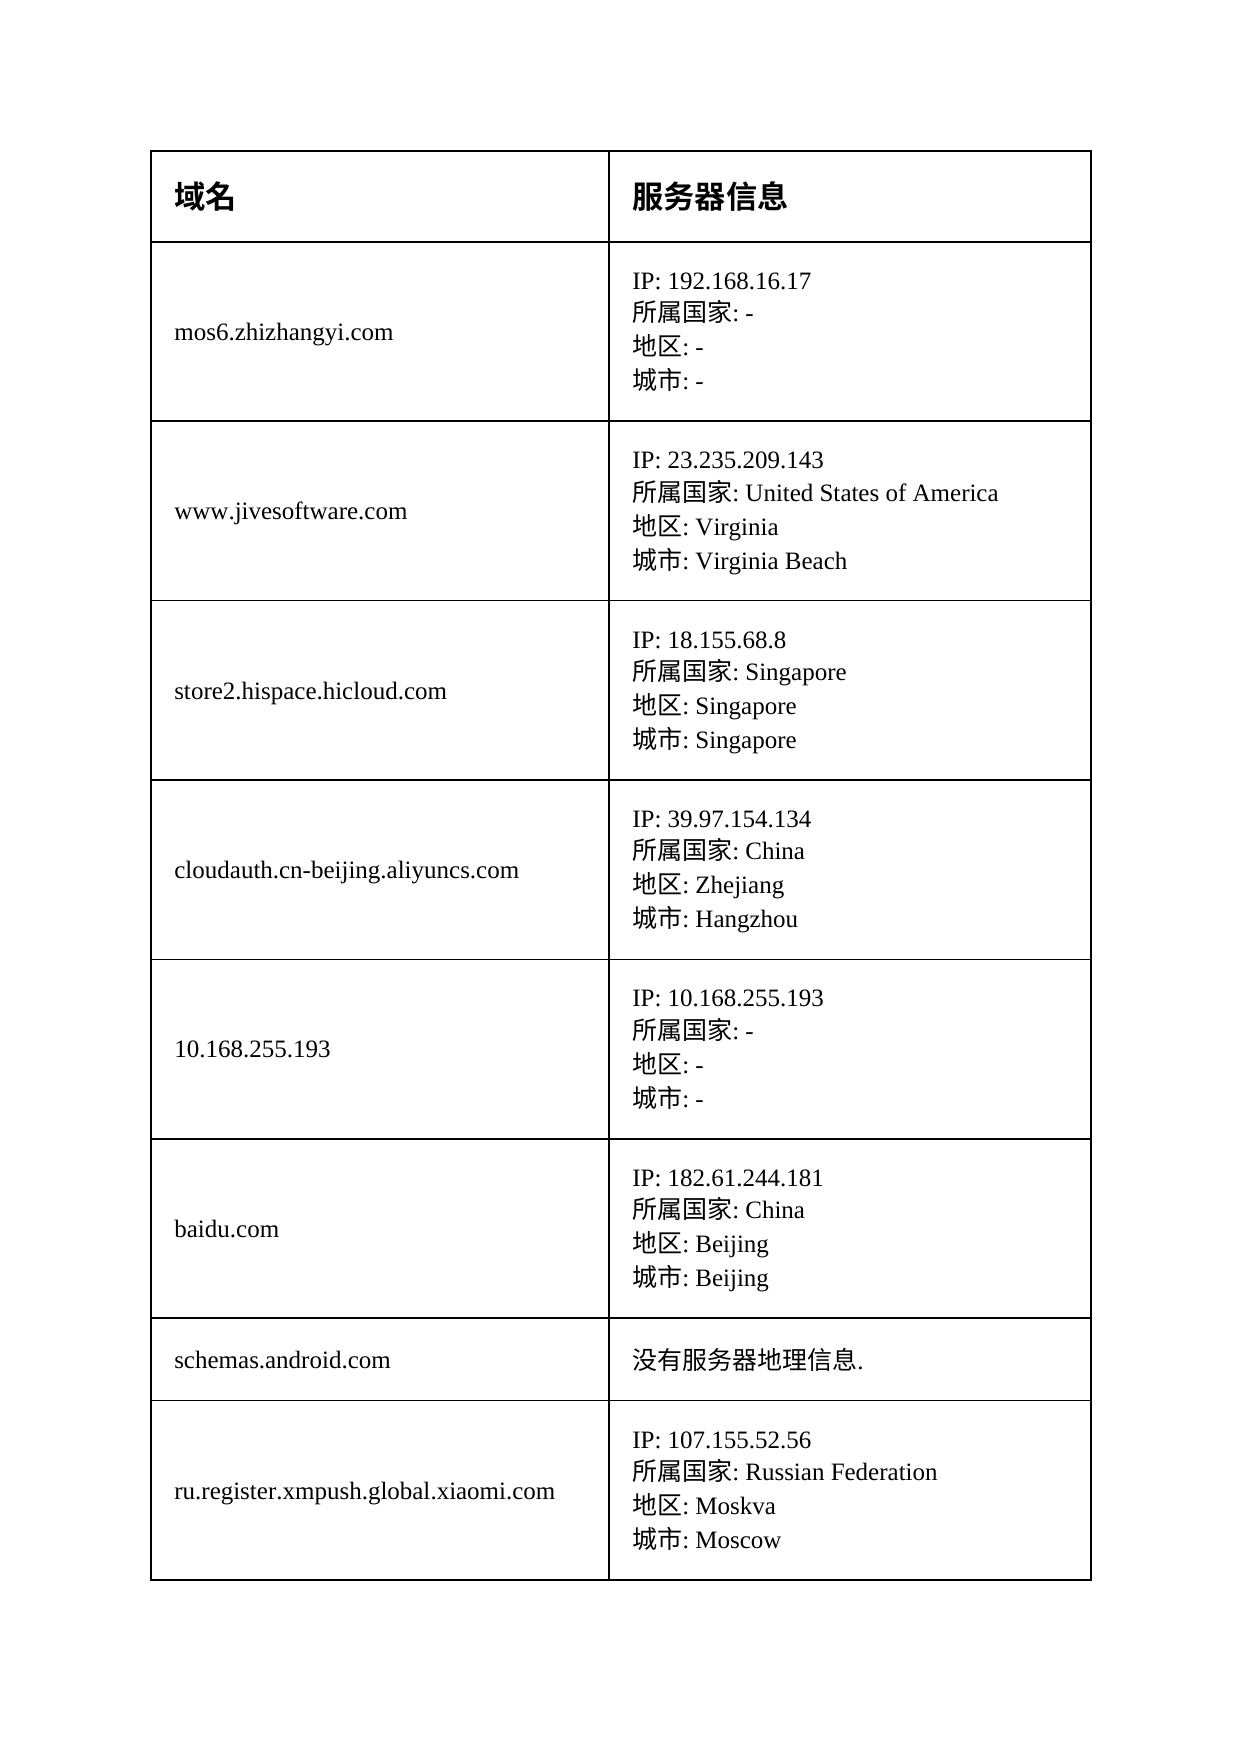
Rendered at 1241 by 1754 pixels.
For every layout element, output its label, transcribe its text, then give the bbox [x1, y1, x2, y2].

table_cell 10.168.255.193 [152, 960, 608, 1138]
table_cell IP: 182.61.244.181 所属国家: China 地区: Beijing 城市: Beijing [610, 1140, 1090, 1317]
table_cell baidu.com [152, 1140, 608, 1317]
table_cell ru.register.xmpush.global.xiaomi.com [152, 1401, 608, 1579]
table_cell IP: 39.97.154.134 所属国家: China 地区: Zhejiang 城市: Hangzhou [610, 781, 1090, 958]
table_cell IP: 107.155.52.56 所属国家: Russian Federation 地区: Moskva 城市: Moscow [610, 1401, 1090, 1579]
table_cell IP: 192.168.16.17 所属国家: - 地区: - 城市: - [610, 243, 1090, 420]
table_cell store2.hispace.hicloud.com [152, 601, 608, 779]
table_cell IP: 23.235.209.143 所属国家: United States of America 地区: Virginia 城市: Virginia Beach [610, 422, 1090, 600]
table_cell cloudauth.cn-beijing.aliyuncs.com [152, 781, 608, 958]
table_cell IP: 18.155.68.8 所属国家: Singapore 地区: Singapore 城市: Singapore [610, 601, 1090, 779]
table_cell www.jivesoftware.com [152, 422, 608, 600]
table_cell schemas.android.com [152, 1319, 608, 1400]
table_cell IP: 10.168.255.193 所属国家: - 地区: - 城市: - [610, 960, 1090, 1138]
table_cell mos6.zhizhangyi.com [152, 243, 608, 420]
table_cell 没有服务器地理信息. [610, 1319, 1090, 1400]
table_header 域名 [152, 152, 608, 241]
table_header 服务器信息 [610, 152, 1090, 241]
